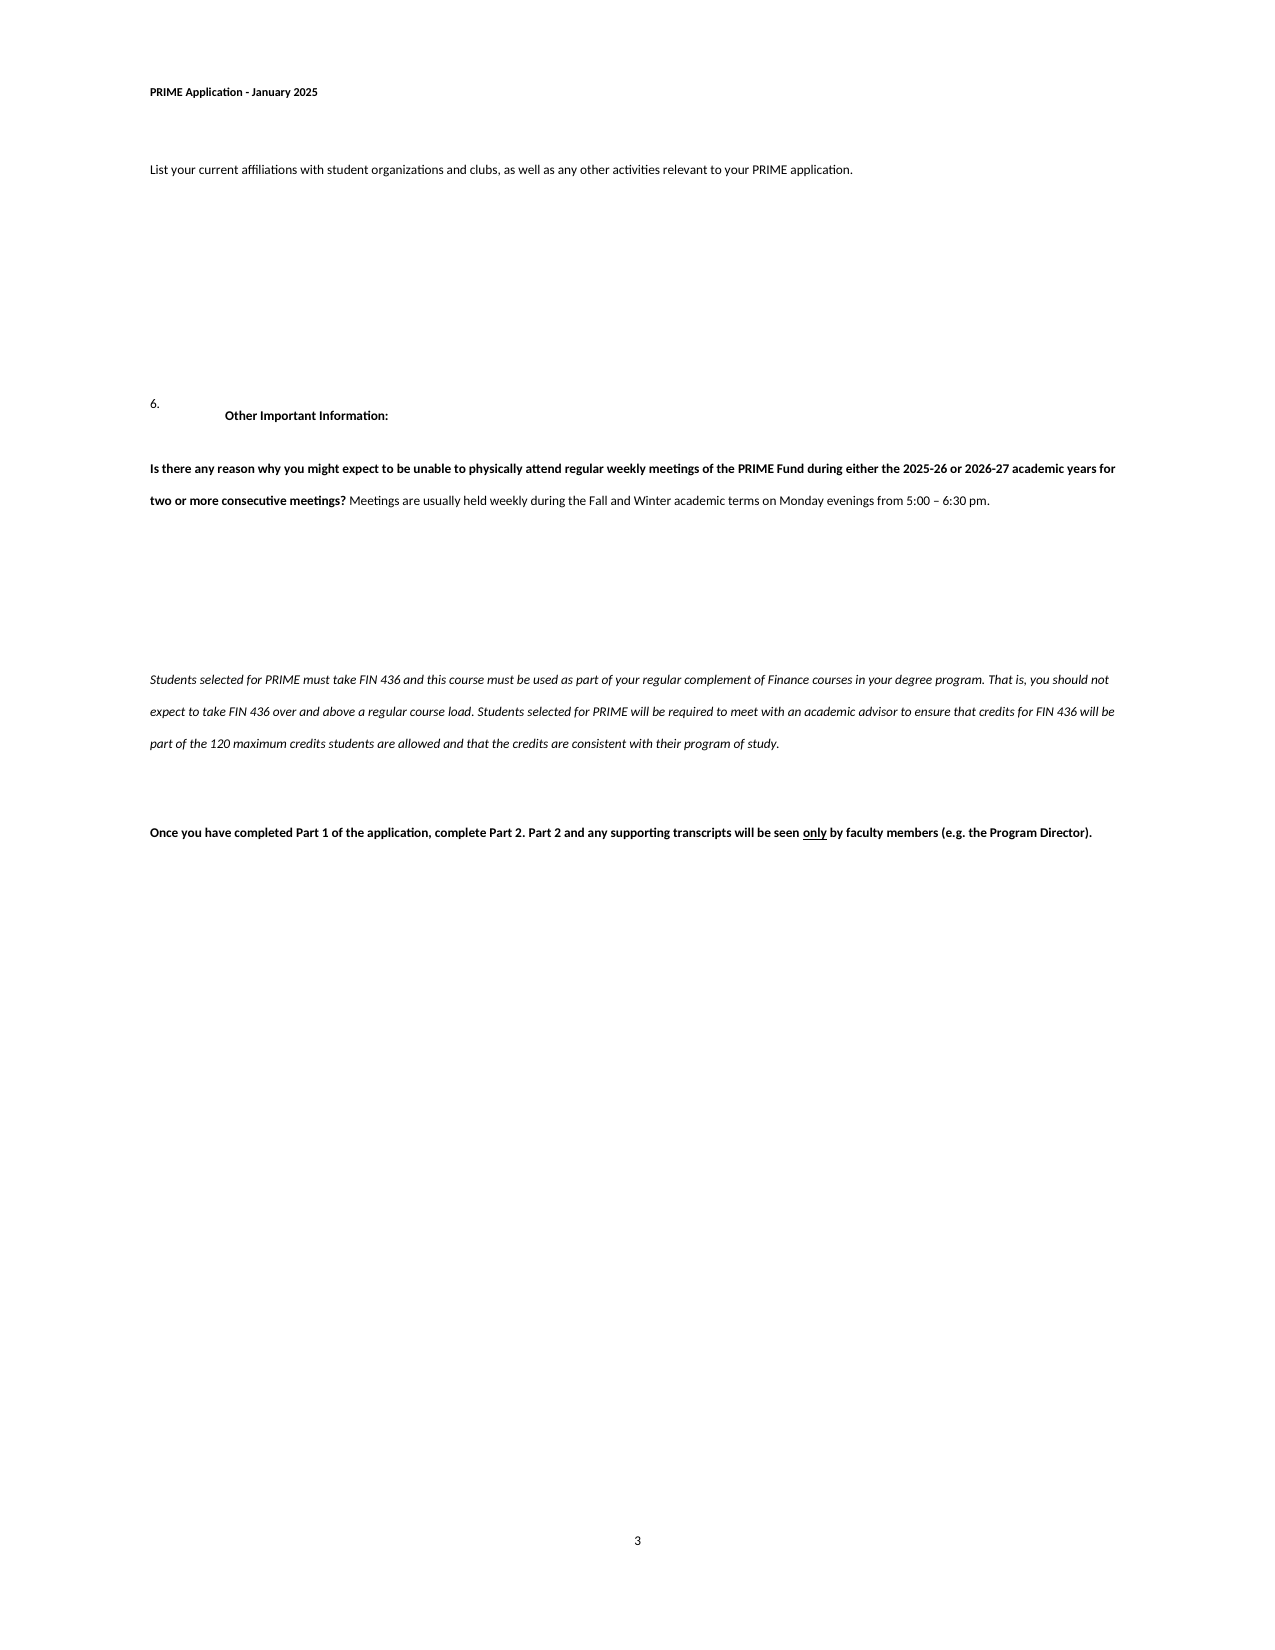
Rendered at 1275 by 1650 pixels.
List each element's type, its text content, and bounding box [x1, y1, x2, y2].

text Once you have completed Part 1 of the application, complete Part 2. Part 2 and any supporting transcripts will be seen only by faculty members (e.g. the Program Director). [150, 813, 1125, 841]
text List your current affiliations with student organizations and clubs, as well as any other activities relevant to your PRIME application. [150, 150, 1125, 178]
text Students selected for PRIME must take FIN 436 and this course must be used as part of your regular complement of Finance courses in your degree program. That is, you should not expect to take FIN 436 over and above a regular course load. Students selected for PRIME will be required to meet with an academic advisor to ensure that credits for FIN 436 will be part of the 120 maximum credits students are allowed and that the credits are consistent with their program of study. [150, 659, 1125, 752]
text Is there any reason why you might expect to be unable to physically attend regular weekly meetings of the PRIME Fund during either the 2025-26 or 2026-27 academic years for two or more consecutive meetings? Meetings are usually held weekly during the Fall and Winter academic terms on Monday evenings from 5:00 – 6:30 pm. [150, 448, 1125, 509]
list Other Important Information: [150, 395, 1125, 423]
